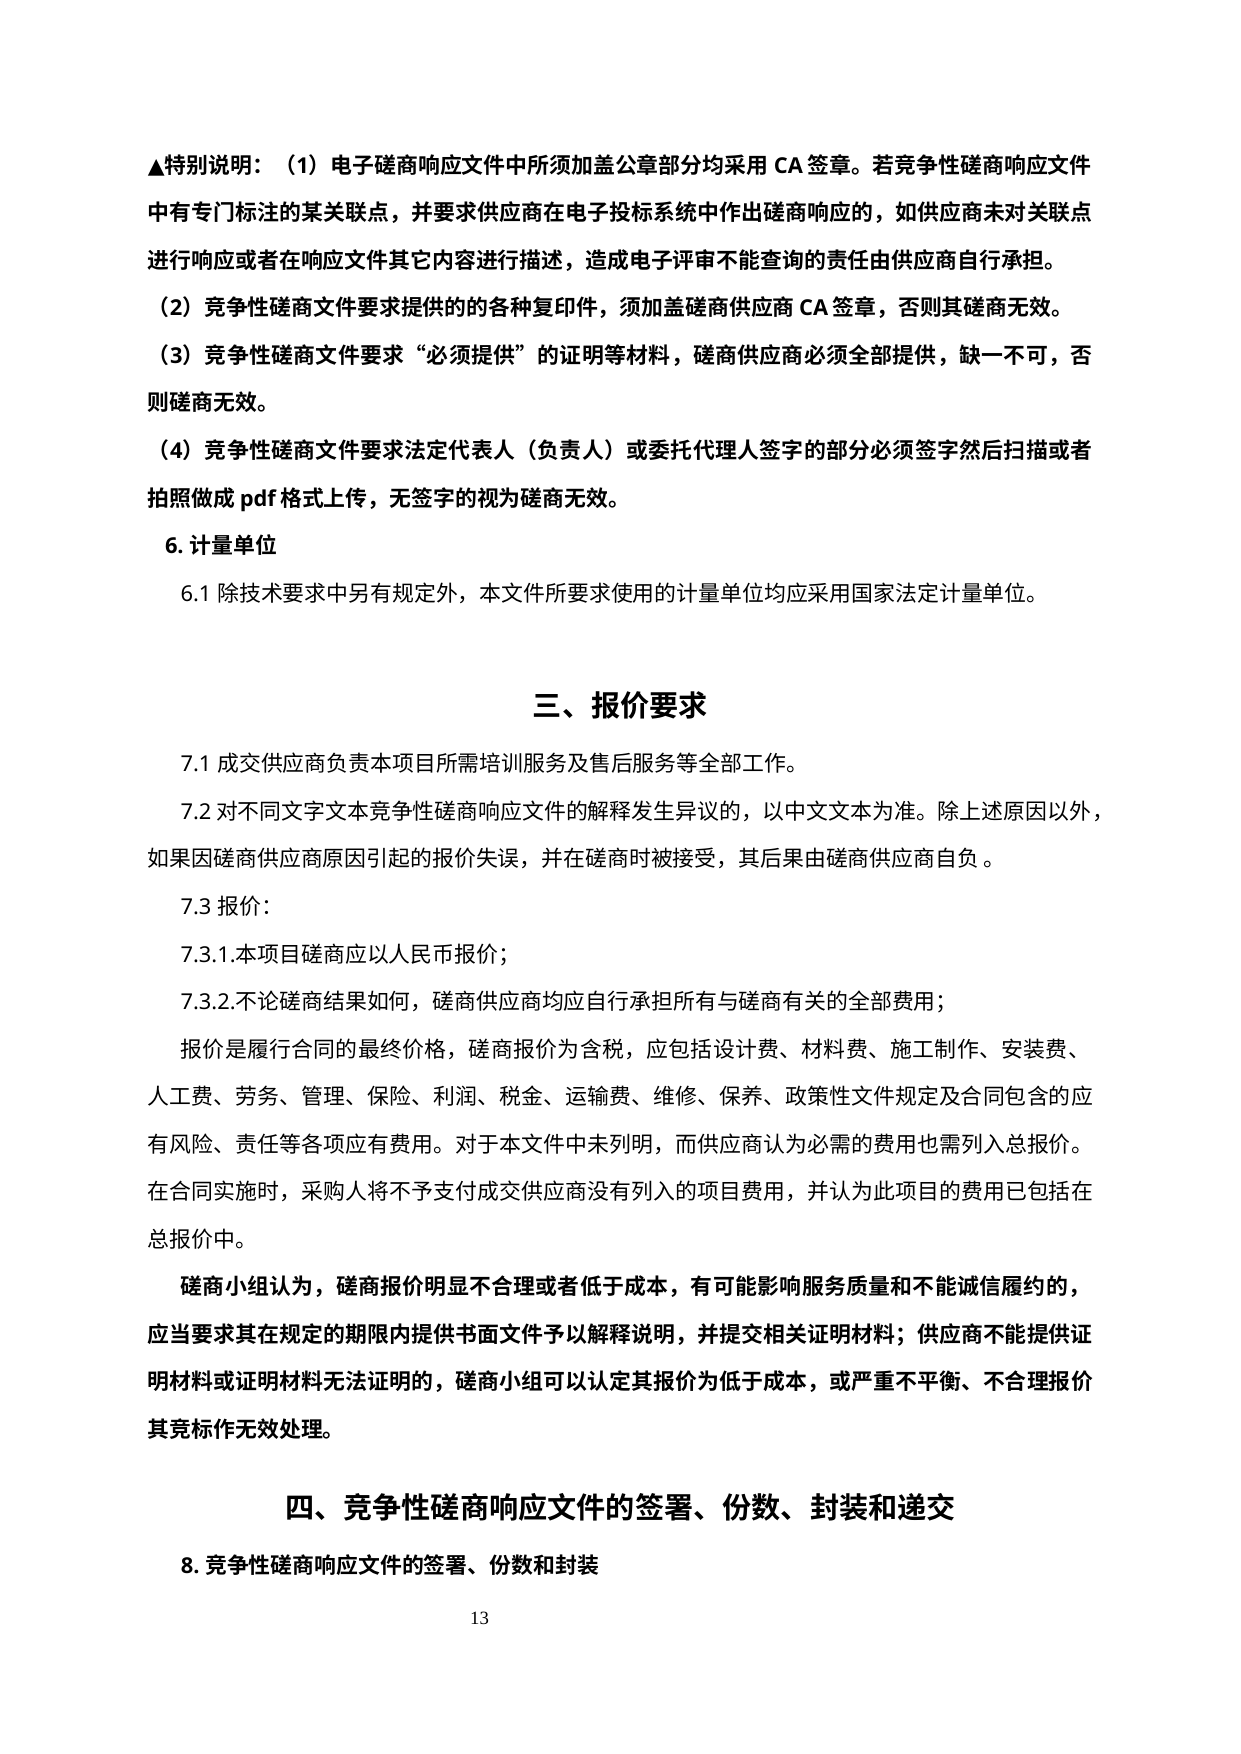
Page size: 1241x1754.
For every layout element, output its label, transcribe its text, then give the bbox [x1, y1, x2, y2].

text （4）竞争性磋商文件要求法定代表人（负责人）或委托代理人签字的部分必须签字然后扫描或者拍照做成pdf格式上传，无签字的视为磋商无效。 [148, 433, 1093, 512]
text （2）竞争性磋商文件要求提供的的各种复印件，须加盖磋商供应商CA签章，否则其磋商无效。 [148, 290, 1093, 322]
text 7.3 报价： [148, 889, 1093, 921]
text （3）竞争性磋商文件要求“必须提供”的证明等材料，磋商供应商必须全部提供，缺一不可，否则磋商无效。 [148, 338, 1093, 417]
text 7.1 成交供应商负责本项目所需培训服务及售后服务等全部工作。 [148, 746, 1093, 778]
text 报价是履行合同的最终价格，磋商报价为含税，应包括设计费、材料费、施工制作、安装费、人工费、劳务、管理、保险、利润、税金、运输费、维修、保养、政策性文件规定及合同包含的应有风险、责任等各项应有费用。对于本文件中未列明，而供应商认为必需的费用也需列入总报价。在合同实施时，采购人将不予支付成交供应商没有列入的项目费用，并认为此项目的费用已包括在总报价中。 [148, 1032, 1093, 1253]
text 7.2对不同文字文本竞争性磋商响应文件的解释发生异议的，以中文文本为准。除上述原因以外，如果因磋商供应商原因引起的报价失误，并在磋商时被接受，其后果由磋商供应商自负 。 [148, 794, 1093, 873]
text 磋商小组认为，磋商报价明显不合理或者低于成本，有可能影响服务质量和不能诚信履约的，应当要求其在规定的期限内提供书面文件予以解释说明，并提交相关证明材料；供应商不能提供证明材料或证明材料无法证明的，磋商小组可以认定其报价为低于成本，或严重不平衡、不合理报价，其竞标作无效处理。 [148, 1269, 1093, 1443]
subtitle 四、竞争性磋商响应文件的签署、份数、封装和递交 [148, 1484, 1093, 1527]
text 7.3.1.本项目磋商应以人民币报价； [148, 937, 1093, 968]
subtitle 三、报价要求 [148, 683, 1093, 725]
text 7.3.2.不论磋商结果如何，磋商供应商均应自行承担所有与磋商有关的全部费用； [148, 984, 1093, 1016]
text 6. 计量单位 [148, 528, 1093, 560]
text 6.1 除技术要求中另有规定外，本文件所要求使用的计量单位均应采用国家法定计量单位。 [148, 576, 1093, 607]
text 8. 竞争性磋商响应文件的签署、份数和封装 [148, 1548, 1093, 1580]
text ▲特别说明：（1）电子磋商响应文件中所须加盖公章部分均采用CA签章。若竞争性磋商响应文件中有专门标注的某关联点，并要求供应商在电子投标系统中作出磋商响应的，如供应商未对关联点进行响应或者在响应文件其它内容进行描述，造成电子评审不能查询的责任由供应商自行承担。 [148, 148, 1093, 274]
